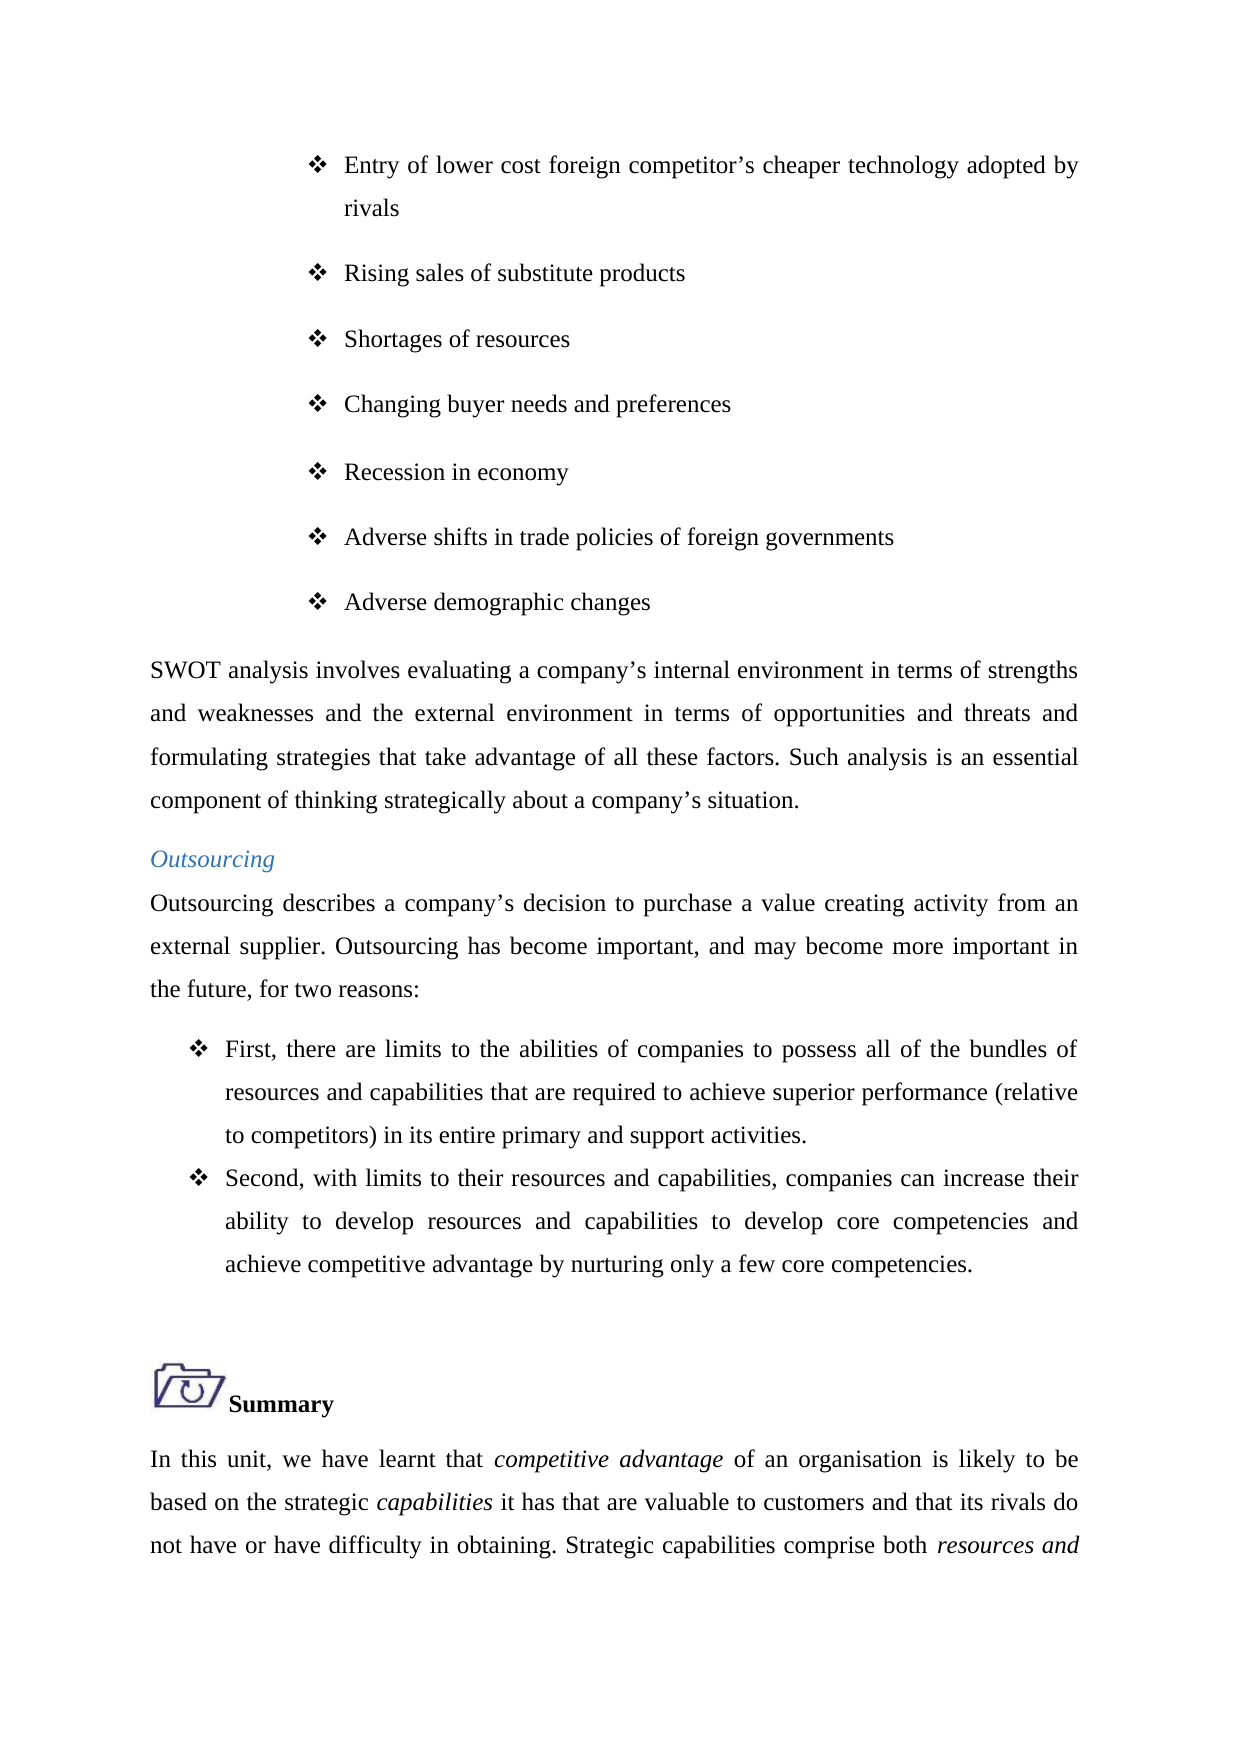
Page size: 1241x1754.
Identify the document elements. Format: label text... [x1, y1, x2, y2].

list Adverse demographic changes [306, 587, 1079, 616]
text Summary [150, 1361, 1090, 1417]
list Shortages of resources [306, 324, 1079, 352]
text SWOT analysis involves evaluating a company’s internal environment in terms of strengths and weaknesses and the external environment in terms of opportunities and threats and formulating strategies that take advantage of all these factors. Such analysis is an essential component of thinking strategically about a company’s situation. [150, 655, 1079, 813]
list Rising sales of substitute products [306, 258, 1079, 287]
list First, there are limits to the abilities of companies to possess all of the bundles of resources and capabilities that are required to achieve superior performance (relative to competitors) in its entire primary and support activities. [187, 1034, 1079, 1149]
subtitle Outsourcing [150, 844, 1080, 873]
list Changing buyer needs and preferences [306, 389, 1079, 418]
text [150, 1444, 1079, 1559]
list Second, with limits to their resources and capabilities, companies can increase their ability to develop resources and capabilities to develop core competencies and achieve competitive advantage by nurturing only a few core competencies. [187, 1163, 1079, 1278]
list Entry of lower cost foreign competitor’s cheaper technology adopted by rivals [306, 150, 1079, 222]
list Adverse shifts in trade policies of foreign governments [306, 522, 1079, 551]
list Recession in economy [306, 457, 1079, 486]
text Outsourcing describes a company’s decision to purchase a value creating activity from an external supplier. Outsourcing has become important, and may become more important in the future, for two reasons: [150, 888, 1079, 1003]
picture [150, 1360, 229, 1412]
